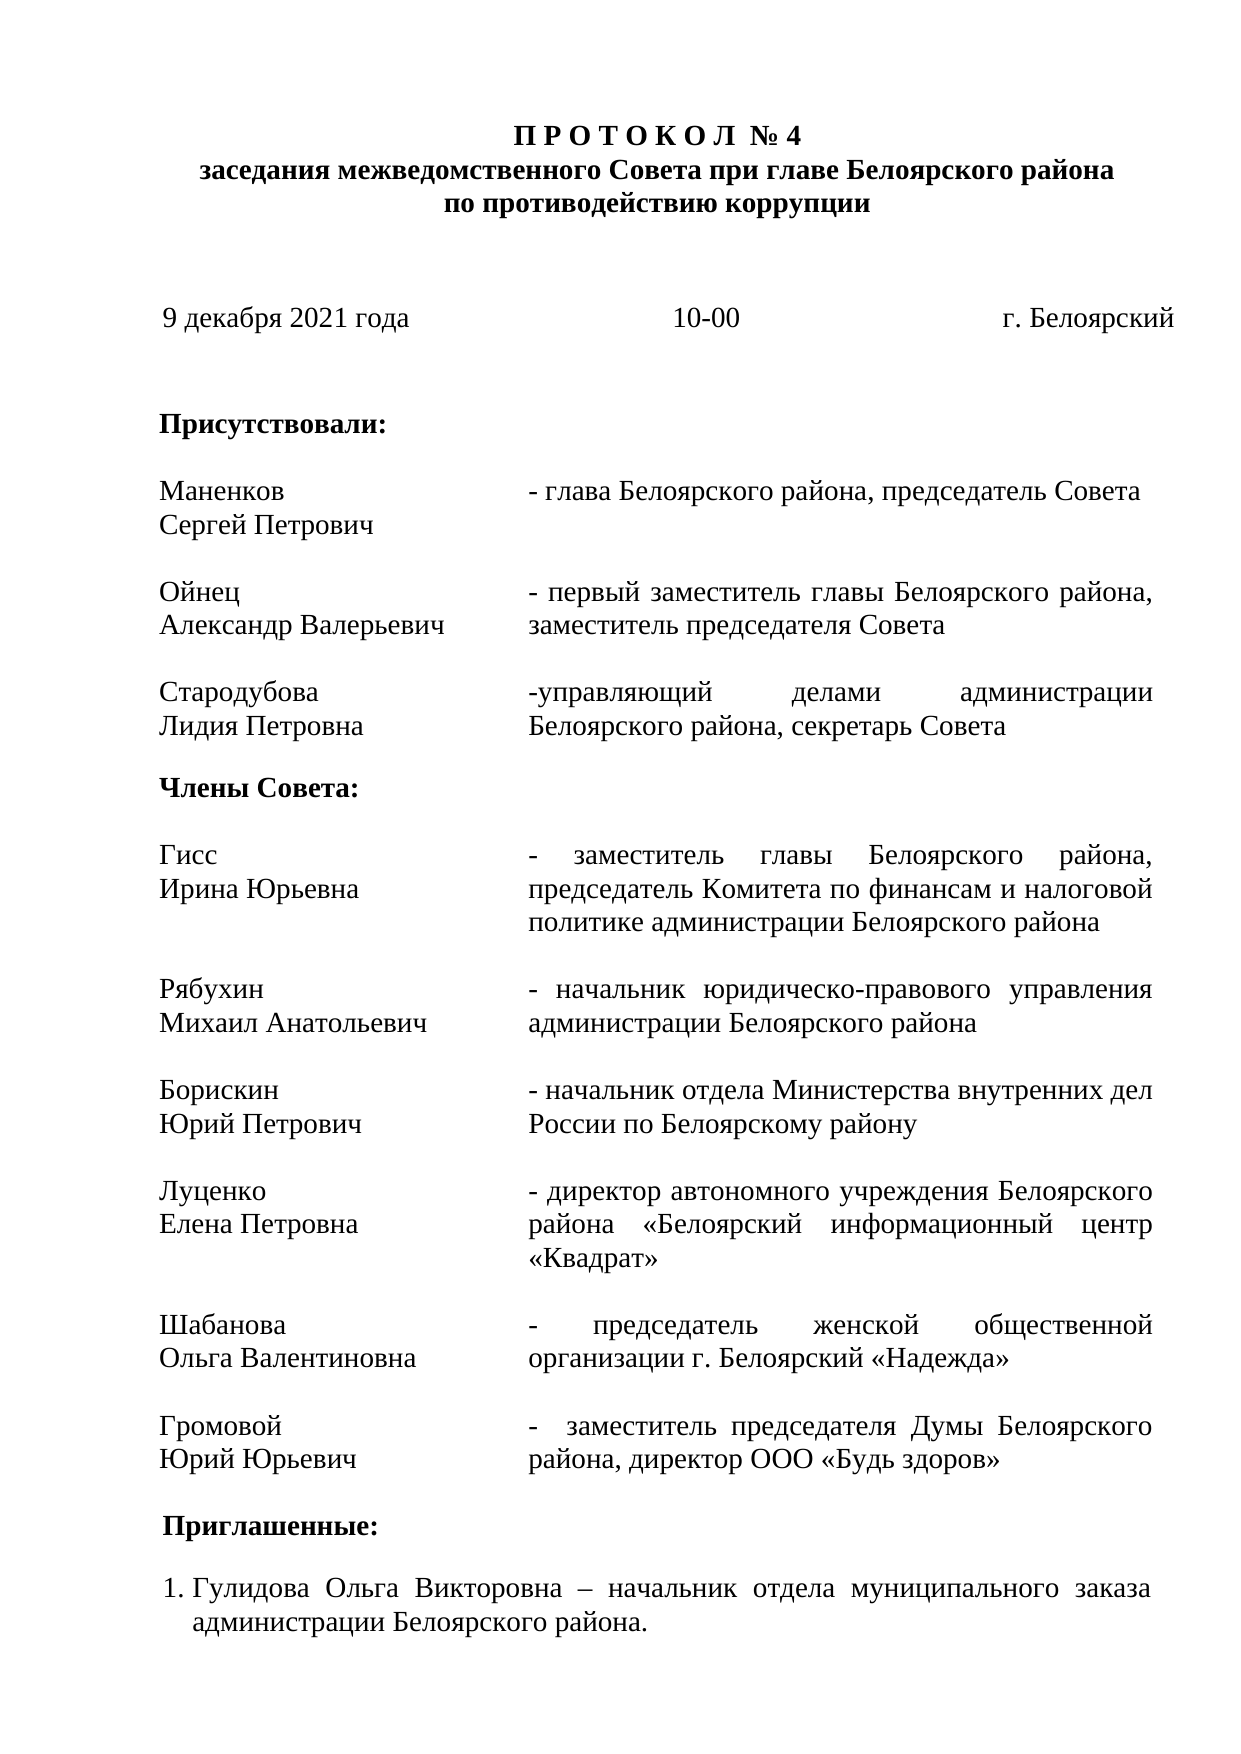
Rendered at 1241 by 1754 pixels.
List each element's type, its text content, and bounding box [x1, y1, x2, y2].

table_cell - первый заместитель главы Белоярского района, заместитель председателя Совета [517, 574, 1164, 674]
table_cell Рябухин Михаил Анатольевич [148, 972, 517, 1072]
table_header Присутствовали: [148, 406, 1164, 473]
table_cell - директор автономного учреждения Белоярского района «Белоярский информационный центр «Квадрат» [517, 1173, 1164, 1307]
list Гулидова Ольга Викторовна – начальник отдела муниципального заказа администрации Белоярского района. [162, 1571, 1152, 1638]
table_cell Ойнец Александр Валерьевич [148, 574, 517, 674]
text П Р О Т О К О Л № 4 [162, 118, 1152, 152]
table_cell Стародубова Лидия Петровна [148, 675, 517, 770]
table_cell Громовой Юрий Юрьевич [148, 1408, 517, 1508]
text заседания межведомственного Совета при главе Белоярского района [162, 152, 1152, 185]
table_cell - начальник отдела Министерства внутренних дел России по Белоярскому району [517, 1072, 1164, 1173]
table_cell Члены Совета: [148, 770, 1164, 837]
text по противодействию коррупции [162, 185, 1152, 219]
table_cell - глава Белоярского района, председатель Совета [517, 473, 1164, 574]
table_cell Луценко Елена Петровна [148, 1173, 517, 1307]
table_cell - заместитель главы Белоярского района, председатель Комитета по финансам и налоговой политике администрации Белоярского района [517, 838, 1164, 972]
table_cell Шабанова Ольга Валентиновна [148, 1307, 517, 1408]
table_cell Гисс Ирина Юрьевна [148, 838, 517, 972]
table_cell - председатель женской общественной организации г. Белоярский «Надежда» [517, 1307, 1164, 1408]
table_cell -управляющий делами администрации Белоярского района, секретарь Совета [517, 675, 1164, 770]
text 9 декабря 2021 года 10-00 г. Белоярский [162, 300, 1181, 334]
table_cell Маненков Сергей Петрович [148, 473, 517, 574]
text Приглашенные: [162, 1508, 1152, 1542]
table_cell Борискин Юрий Петрович [148, 1072, 517, 1173]
table_cell - заместитель председателя Думы Белоярского района, директор ООО «Будь здоров» [517, 1408, 1164, 1508]
table_cell - начальник юридическо-правового управления администрации Белоярского района [517, 972, 1164, 1072]
